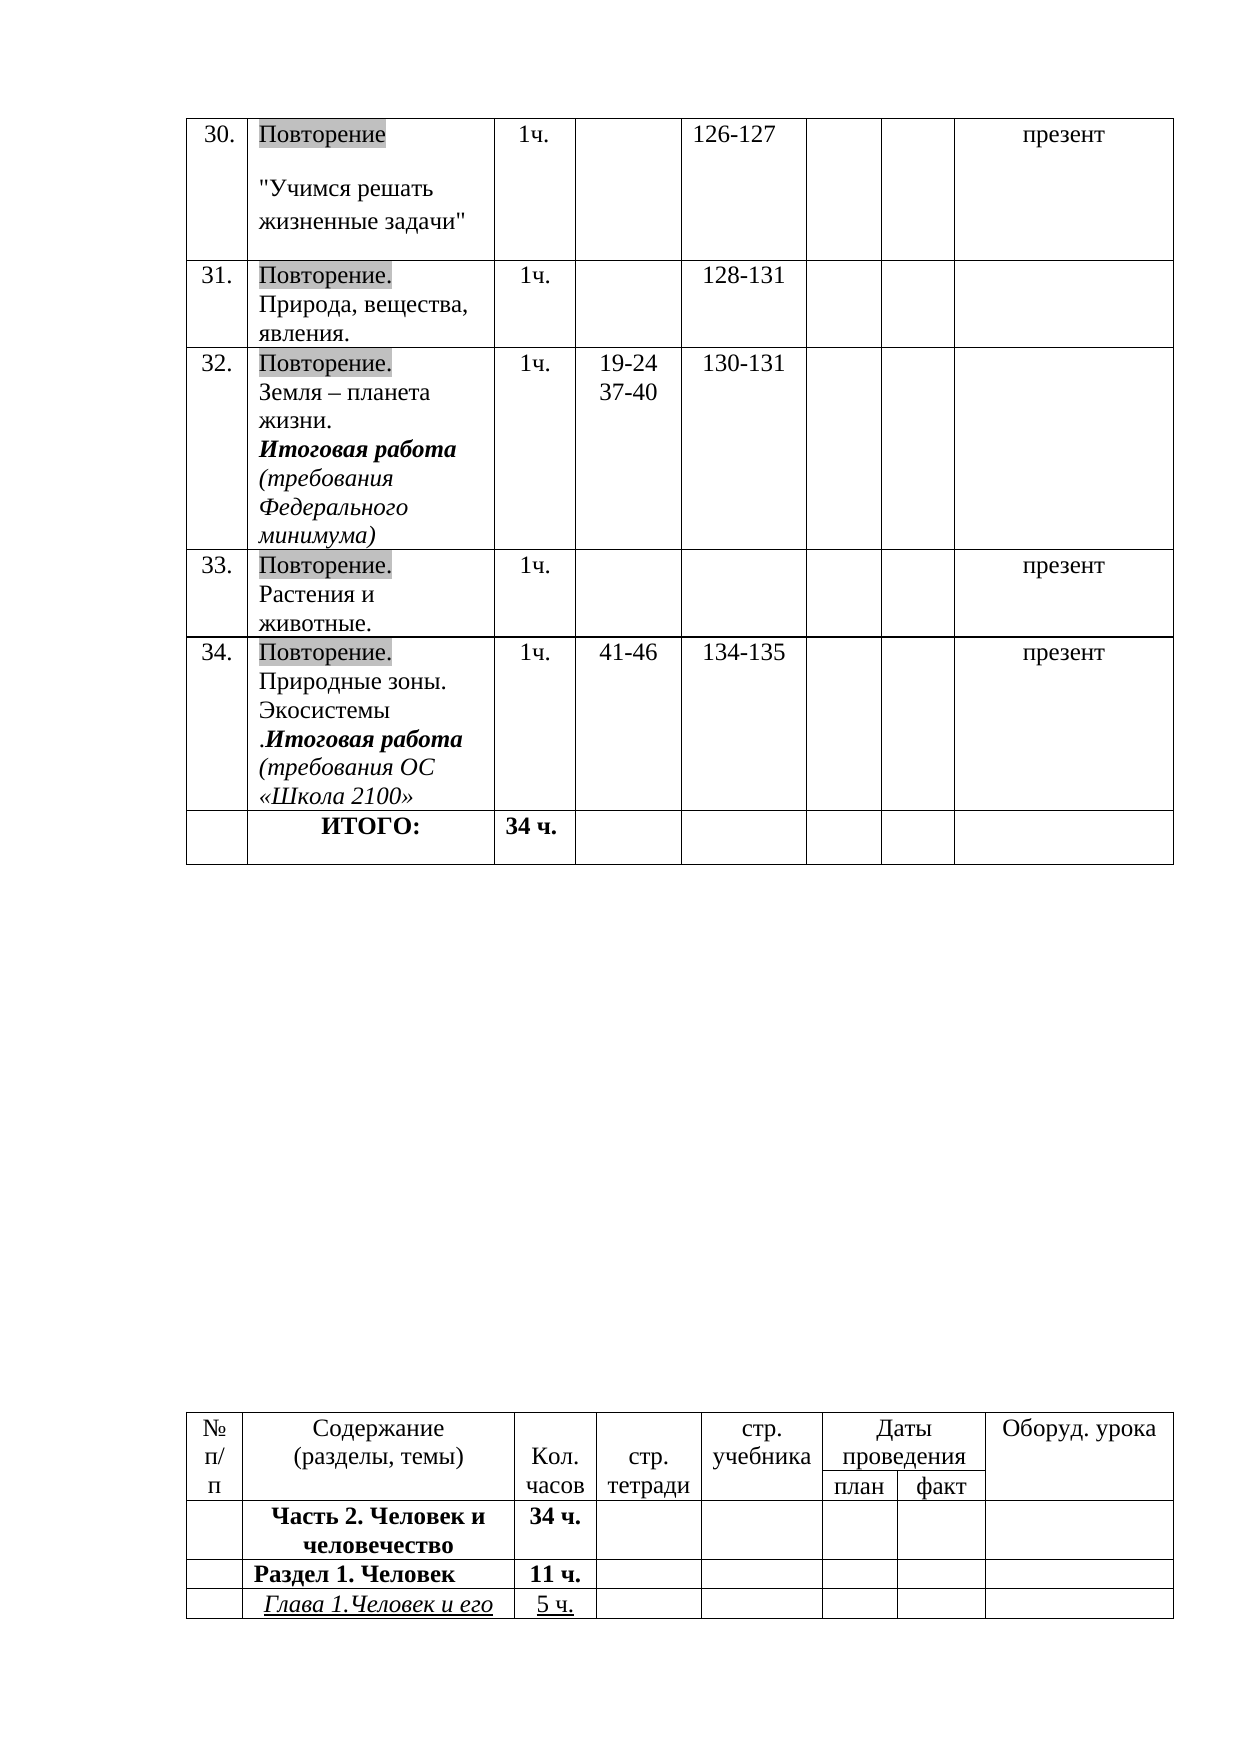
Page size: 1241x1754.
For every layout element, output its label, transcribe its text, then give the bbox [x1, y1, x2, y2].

table_cell [823, 1589, 897, 1618]
table_cell [702, 1560, 822, 1588]
table_cell [597, 1501, 701, 1558]
table_cell план [823, 1471, 897, 1500]
table_cell [882, 348, 954, 549]
table_cell [576, 811, 681, 864]
table_cell [882, 261, 954, 347]
table_header Даты проведения [932, 1413, 985, 1470]
table_cell Повторение. Земля – планета жизни. Итоговая работа (требования Федерального минимума) [248, 348, 494, 549]
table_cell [243, 1589, 514, 1618]
table_cell 1ч. [495, 550, 575, 636]
table_cell [576, 119, 681, 259]
table_cell [882, 811, 954, 864]
table_cell [597, 1560, 701, 1588]
table_cell [576, 261, 681, 347]
table_cell Повторение. Природные зоны. Экосистемы .Итоговая работа (требования ОС «Школа 2100» [248, 638, 494, 810]
table_header № п/п [187, 1413, 242, 1500]
table_cell Повторение. Растения и животные. [248, 550, 494, 636]
table_cell [807, 550, 881, 636]
table_cell 1ч. [495, 261, 575, 347]
table_cell [702, 1501, 822, 1558]
table_cell 19-24 37-40 [576, 348, 681, 549]
table_cell [986, 1501, 1173, 1558]
table_cell [682, 811, 806, 864]
table_cell 1ч. [495, 348, 575, 549]
table_cell [955, 261, 1173, 347]
table_cell [807, 811, 881, 864]
table_cell [823, 1560, 897, 1588]
table_cell 32. [187, 348, 247, 549]
table_cell 1ч. [495, 119, 575, 259]
table_cell [187, 1589, 242, 1618]
table_cell [882, 550, 954, 636]
table_cell [807, 119, 881, 259]
table_cell [955, 348, 1173, 549]
table_header Оборуд. урока [986, 1413, 1173, 1500]
table_cell [682, 550, 806, 636]
table_cell [986, 1560, 1173, 1588]
table_cell [597, 1589, 701, 1618]
table_cell Раздел 1. Человек [243, 1560, 514, 1588]
table_cell 34 ч. [515, 1501, 596, 1558]
table_cell 126-127 [682, 119, 806, 259]
table_cell [898, 1589, 985, 1618]
table_cell [576, 550, 681, 636]
table_cell 130-131 [682, 348, 806, 549]
table_cell [187, 1560, 242, 1588]
table_cell 134-135 [682, 638, 806, 810]
table_header Даты проведения [823, 1413, 876, 1470]
table_cell [986, 1589, 1173, 1618]
table_header стр. учебника [702, 1413, 822, 1500]
table_header Кол. часов [515, 1413, 596, 1500]
table_cell [187, 811, 247, 864]
table_cell 34 ч. [495, 811, 575, 864]
table_cell Повторение "Учимся решать жизненные задачи" [248, 119, 494, 259]
table_cell [187, 1501, 242, 1558]
table_cell Часть 2. Человек и человечество [243, 1501, 514, 1558]
table_cell 41-46 [576, 638, 681, 810]
table_cell 34. [187, 638, 247, 810]
table_header стр. тетради [597, 1413, 701, 1500]
table_cell Повторение. Природа, вещества, явления. [248, 261, 494, 347]
table_cell 31. [187, 261, 247, 347]
table_cell 33. [187, 550, 247, 636]
table_cell [702, 1589, 822, 1618]
table_cell презент [955, 119, 1173, 259]
table_cell [898, 1560, 985, 1588]
table_cell [882, 638, 954, 810]
table_cell 11 ч. [515, 1560, 596, 1588]
table_cell [807, 348, 881, 549]
table_cell презент [955, 638, 1173, 810]
table_cell [955, 811, 1173, 864]
table_cell 128-131 [682, 261, 806, 347]
table_cell 1ч. [495, 638, 575, 810]
table_cell ИТОГО: [248, 811, 494, 864]
table_cell презент [955, 550, 1173, 636]
table_cell факт [898, 1471, 985, 1500]
table_cell [898, 1501, 985, 1558]
table_cell 30. [187, 119, 247, 259]
table_cell [807, 638, 881, 810]
table_cell [807, 261, 881, 347]
table_cell [823, 1501, 897, 1558]
table_header Содержание (разделы, темы) [243, 1413, 514, 1500]
table_cell [882, 119, 954, 259]
table_cell 5 ч. [515, 1589, 596, 1618]
